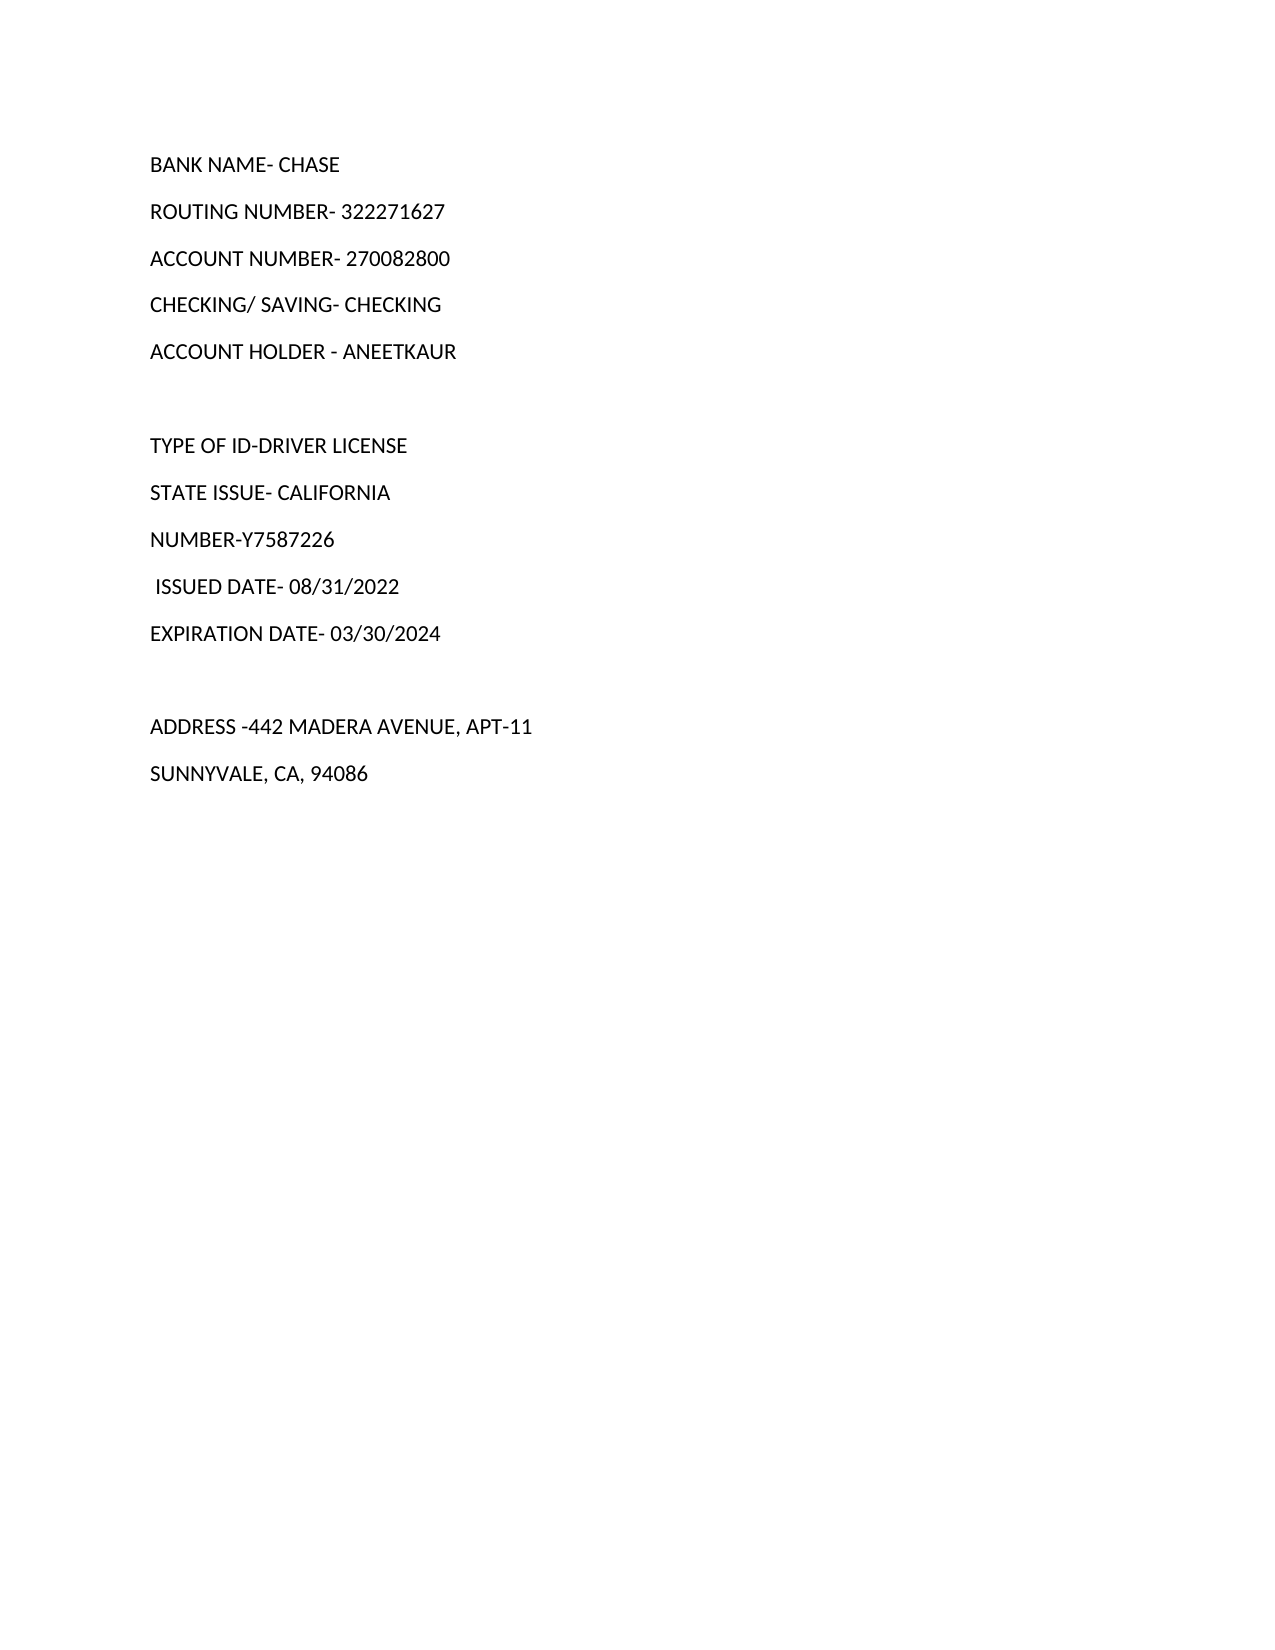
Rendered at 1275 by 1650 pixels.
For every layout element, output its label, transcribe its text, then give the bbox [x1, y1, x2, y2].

text ADDRESS -442 MADERA AVENUE, APT-11 [150, 712, 1125, 741]
text SUNNYVALE, CA, 94086 [150, 759, 1125, 787]
text EXPIRATION DATE- 03/30/2024 [150, 619, 1125, 647]
text ACCOUNT NUMBER- 270082800 [150, 244, 1125, 272]
text CHECKING/ SAVING- CHECKING [150, 291, 1125, 319]
text ACCOUNT HOLDER - ANEETKAUR [150, 337, 1125, 366]
text TYPE OF ID-DRIVER LICENSE [150, 431, 1125, 459]
text NUMBER-Y7587226 [150, 525, 1125, 553]
text ROUTING NUMBER- 322271627 [150, 197, 1125, 225]
text ISSUED DATE- 08/31/2022 [150, 572, 1125, 600]
text STATE ISSUE- CALIFORNIA [150, 478, 1125, 506]
text BANK NAME- CHASE [150, 150, 1125, 178]
